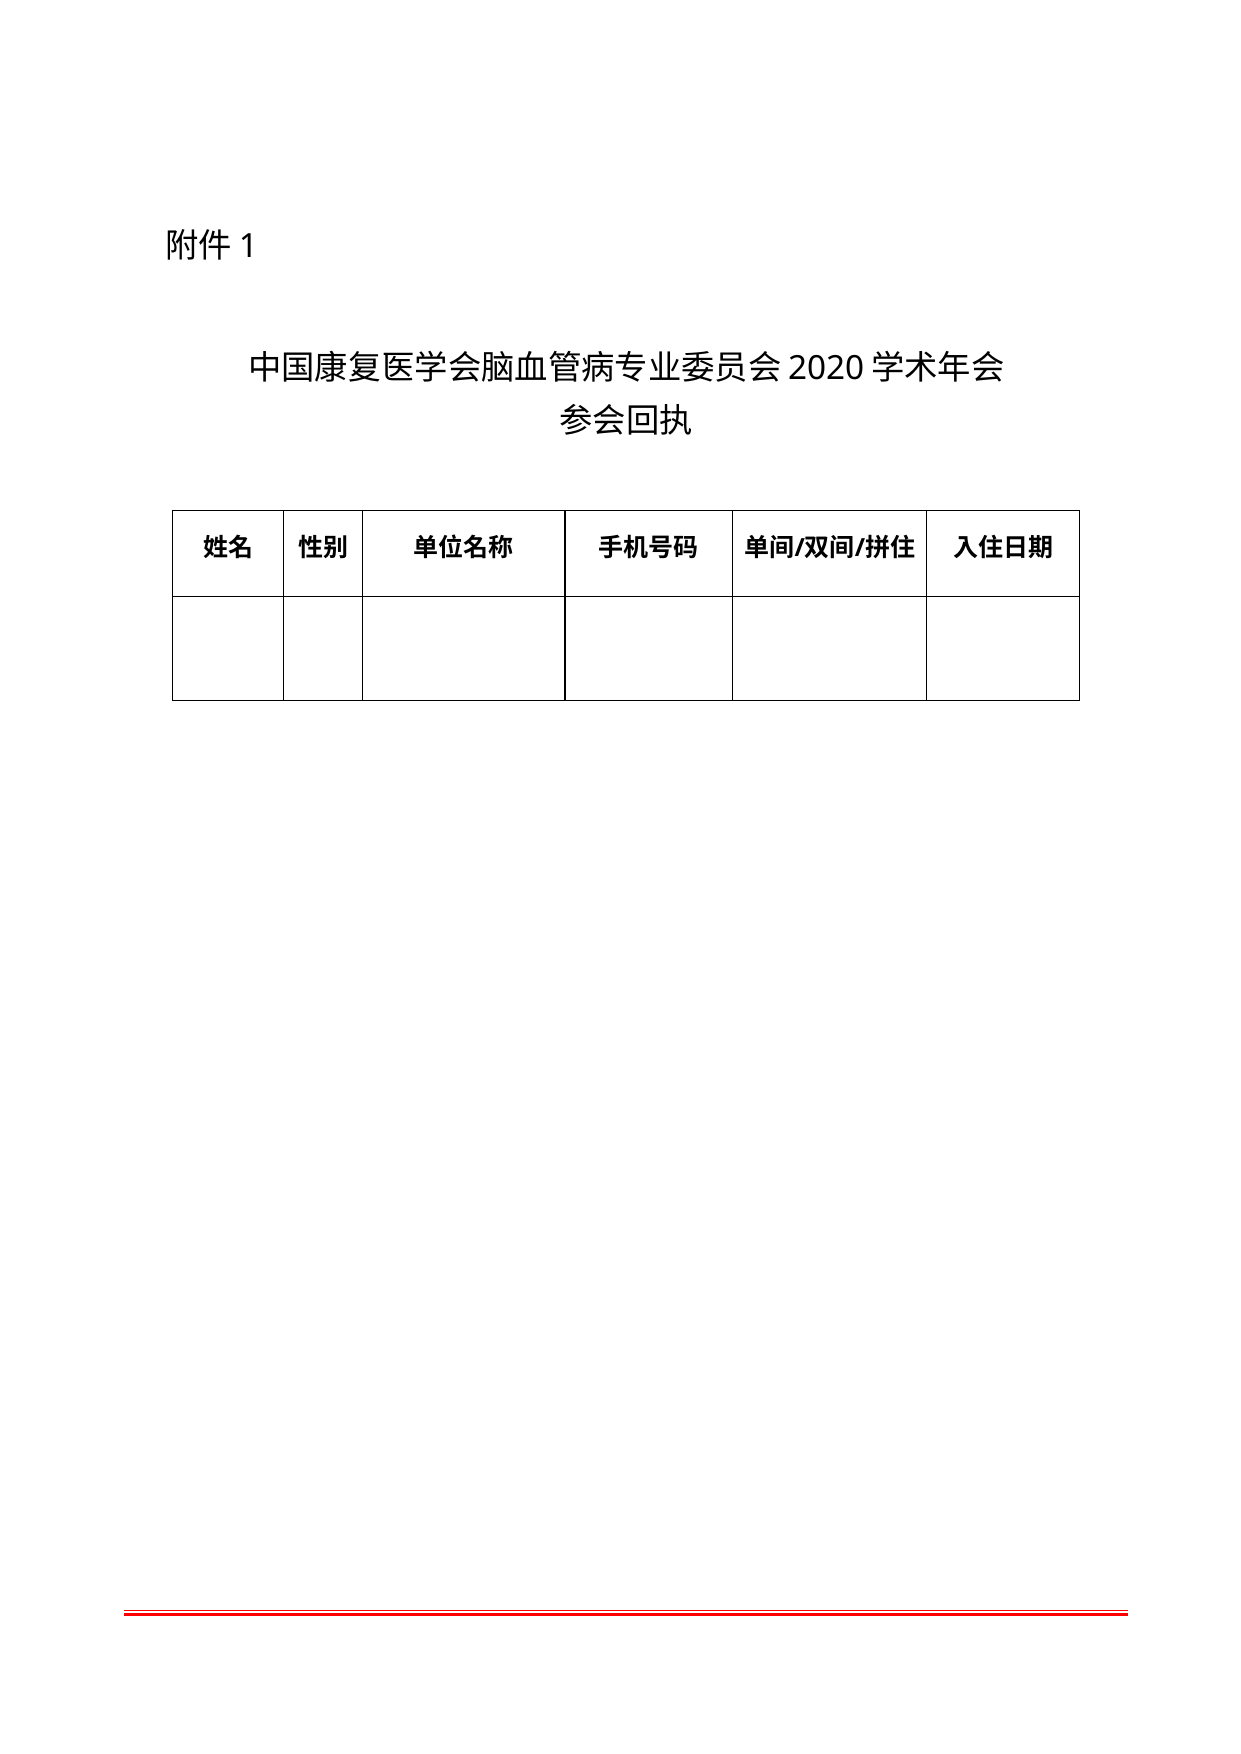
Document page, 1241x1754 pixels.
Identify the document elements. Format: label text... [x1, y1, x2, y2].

text 中国康复医学会脑血管病专业委员会2020学术年会 [165, 333, 1087, 391]
table_header 单间/双间/拼住 [733, 511, 926, 596]
table_header 手机号码 [566, 511, 732, 596]
table_header 性别 [284, 511, 362, 596]
table_cell [284, 597, 362, 700]
table_cell [566, 597, 732, 700]
table_header 入住日期 [927, 511, 1079, 596]
table_header 姓名 [173, 511, 283, 596]
table_header 单位名称 [363, 511, 564, 596]
table_cell [173, 597, 283, 700]
table_cell [363, 597, 564, 700]
text 附件1 [165, 218, 1087, 267]
text 参会回执 [165, 391, 1087, 443]
table_cell [927, 597, 1079, 700]
table_cell [733, 597, 926, 700]
